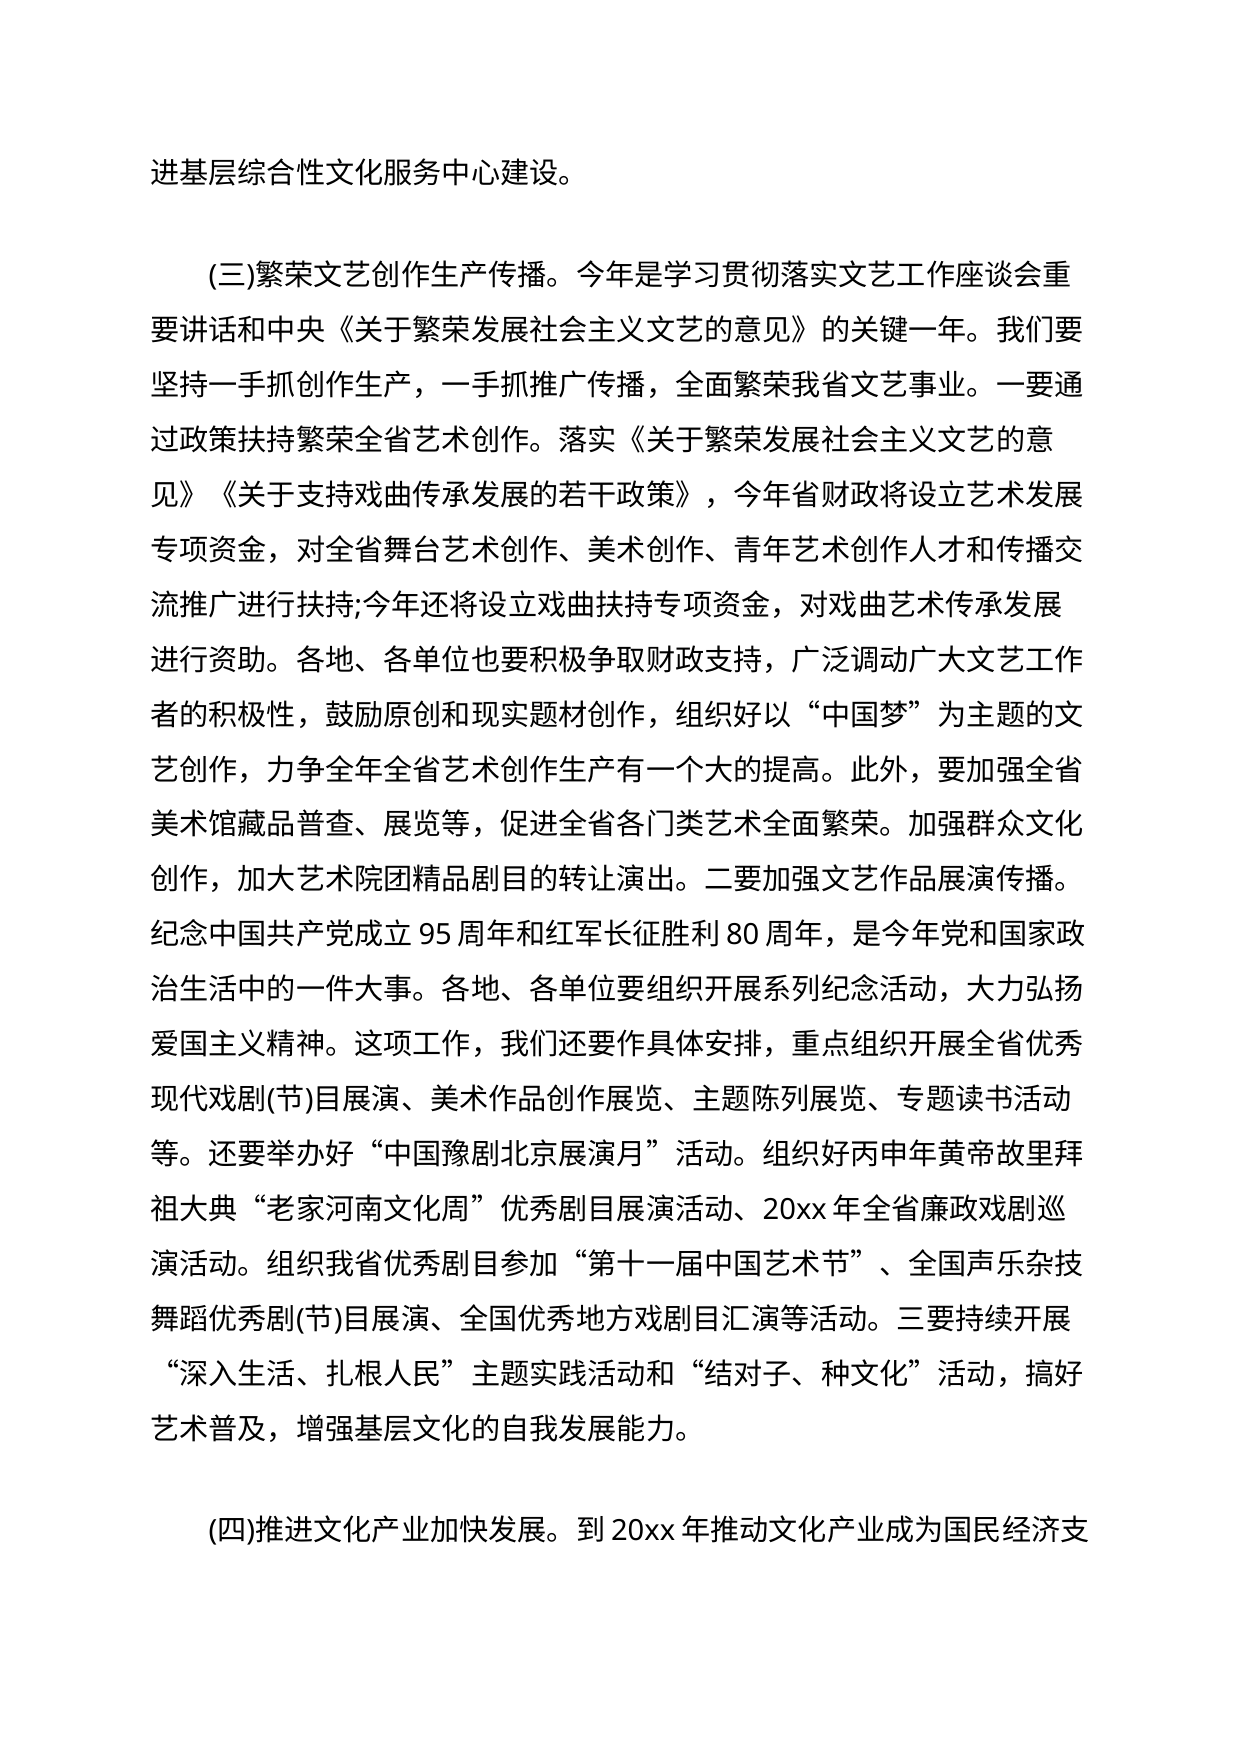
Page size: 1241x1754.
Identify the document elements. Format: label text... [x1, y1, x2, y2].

text (三)繁荣文艺创作生产传播。今年是学习贯彻落实文艺工作座谈会重要讲话和中央《关于繁荣发展社会主义文艺的意见》的关键一年。我们要坚持一手抓创作生产，一手抓推广传播，全面繁荣我省文艺事业。一要通过政策扶持繁荣全省艺术创作。落实《关于繁荣发展社会主义文艺的意见》《关于支持戏曲传承发展的若干政策》，今年省财政将设立艺术发展专项资金，对全省舞台艺术创作、美术创作、青年艺术创作人才和传播交流推广进行扶持;今年还将设立戏曲扶持专项资金，对戏曲艺术传承发展进行资助。各地、各单位也要积极争取财政支持，广泛调动广大文艺工作者的积极性，鼓励原创和现实题材创作，组织好以“中国梦”为主题的文艺创作，力争全年全省艺术创作生产有一个大的提高。此外，要加强全省美术馆藏品普查、展览等，促进全省各门类艺术全面繁荣。加强群众文化创作，加大艺术院团精品剧目的转让演出。二要加强文艺作品展演传播。纪念中国共产党成立95周年和红军长征胜利80周年，是今年党和国家政治生活中的一件大事。各地、各单位要组织开展系列纪念活动，大力弘扬爱国主义精神。这项工作，我们还要作具体安排，重点组织开展全省优秀现代戏剧(节)目展演、美术作品创作展览、主题陈列展览、专题读书活动等。还要举办好“中国豫剧北京展演月”活动。组织好丙申年黄帝故里拜祖大典“老家河南文化周”优秀剧目展演活动、20xx年全省廉政戏剧巡演活动。组织我省优秀剧目参加“第十一届中国艺术节”、全国声乐杂技舞蹈优秀剧(节)目展演、全国优秀地方戏剧目汇演等活动。三要持续开展“深入生活、扎根人民”主题实践活动和“结对子、种文化”活动，搞好艺术普及，增强基层文化的自我发展能力。 [150, 252, 1090, 1447]
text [150, 1507, 1090, 1549]
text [150, 150, 1090, 192]
